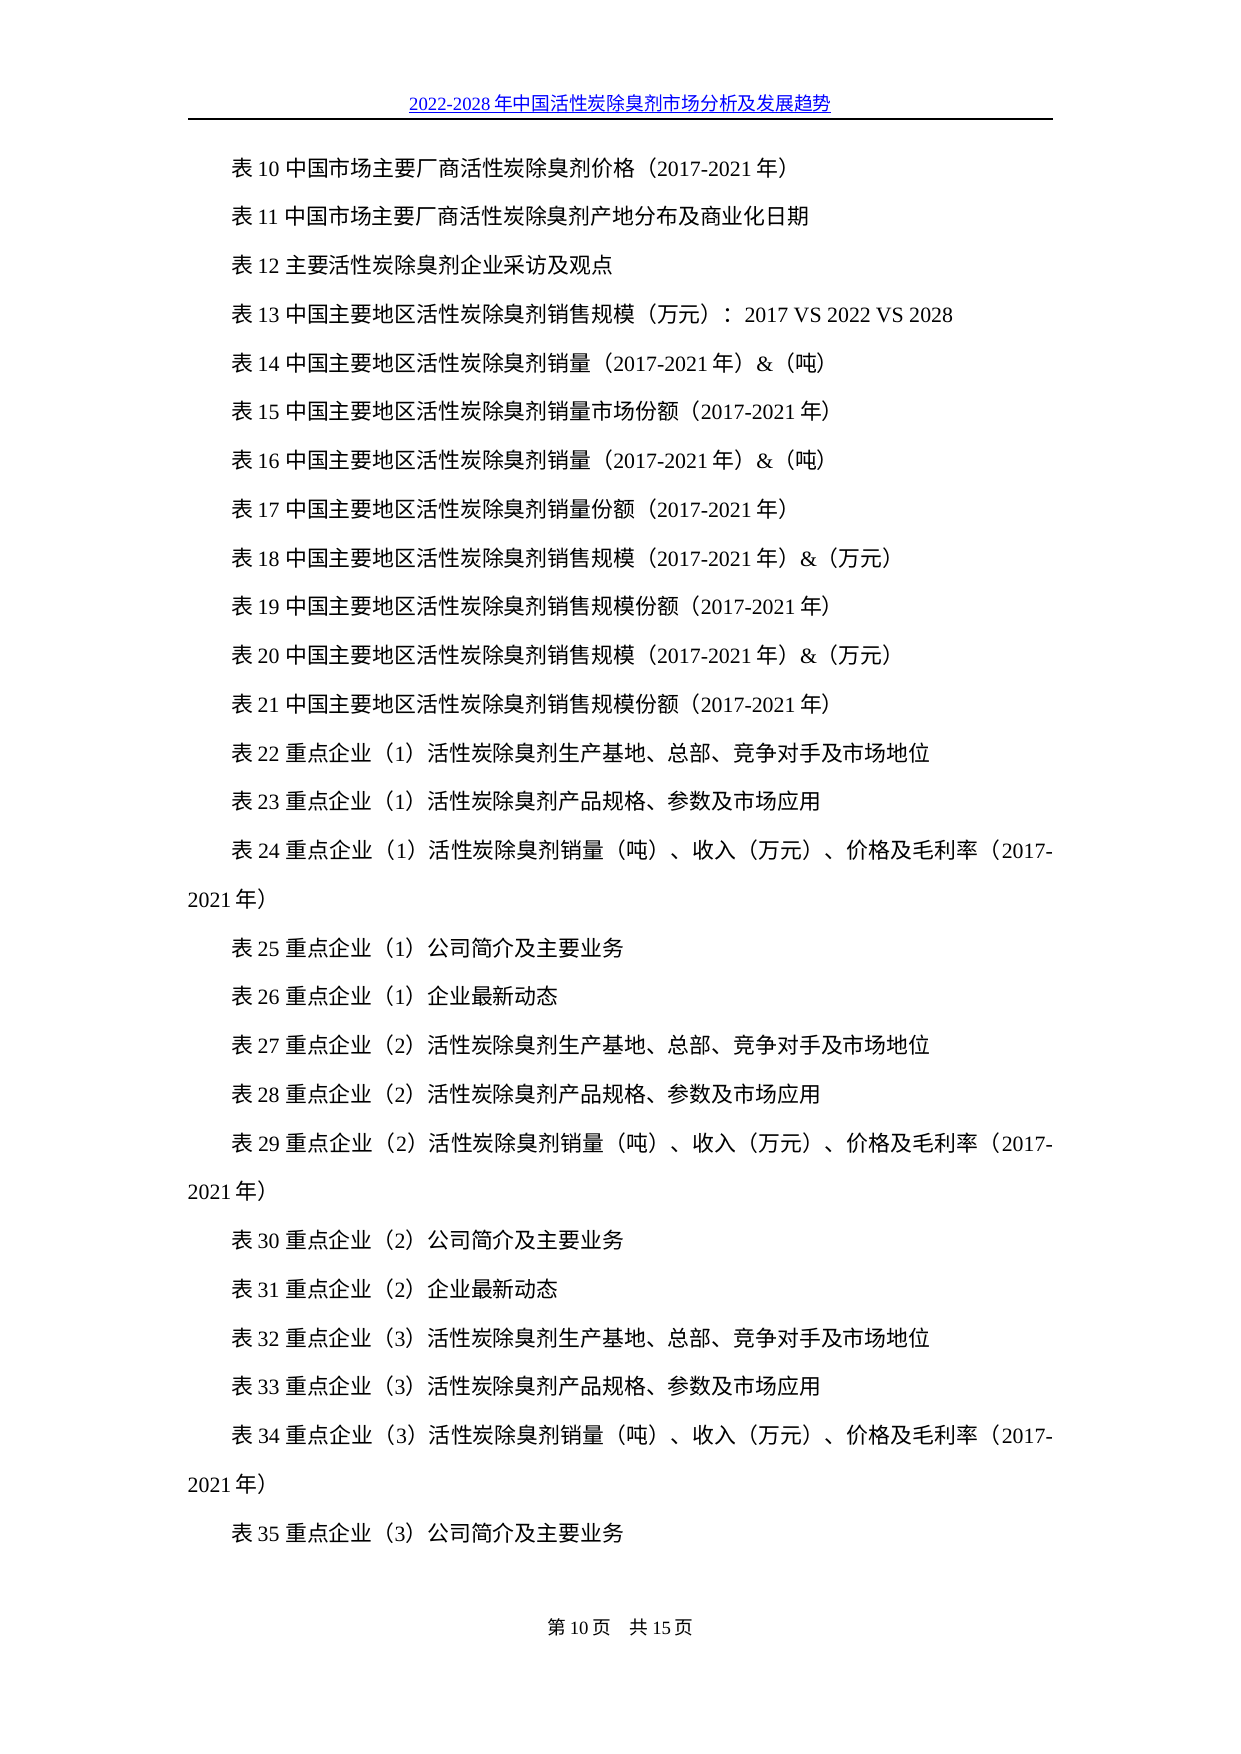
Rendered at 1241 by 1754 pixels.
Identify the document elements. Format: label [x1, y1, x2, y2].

text [187, 150, 1053, 1548]
